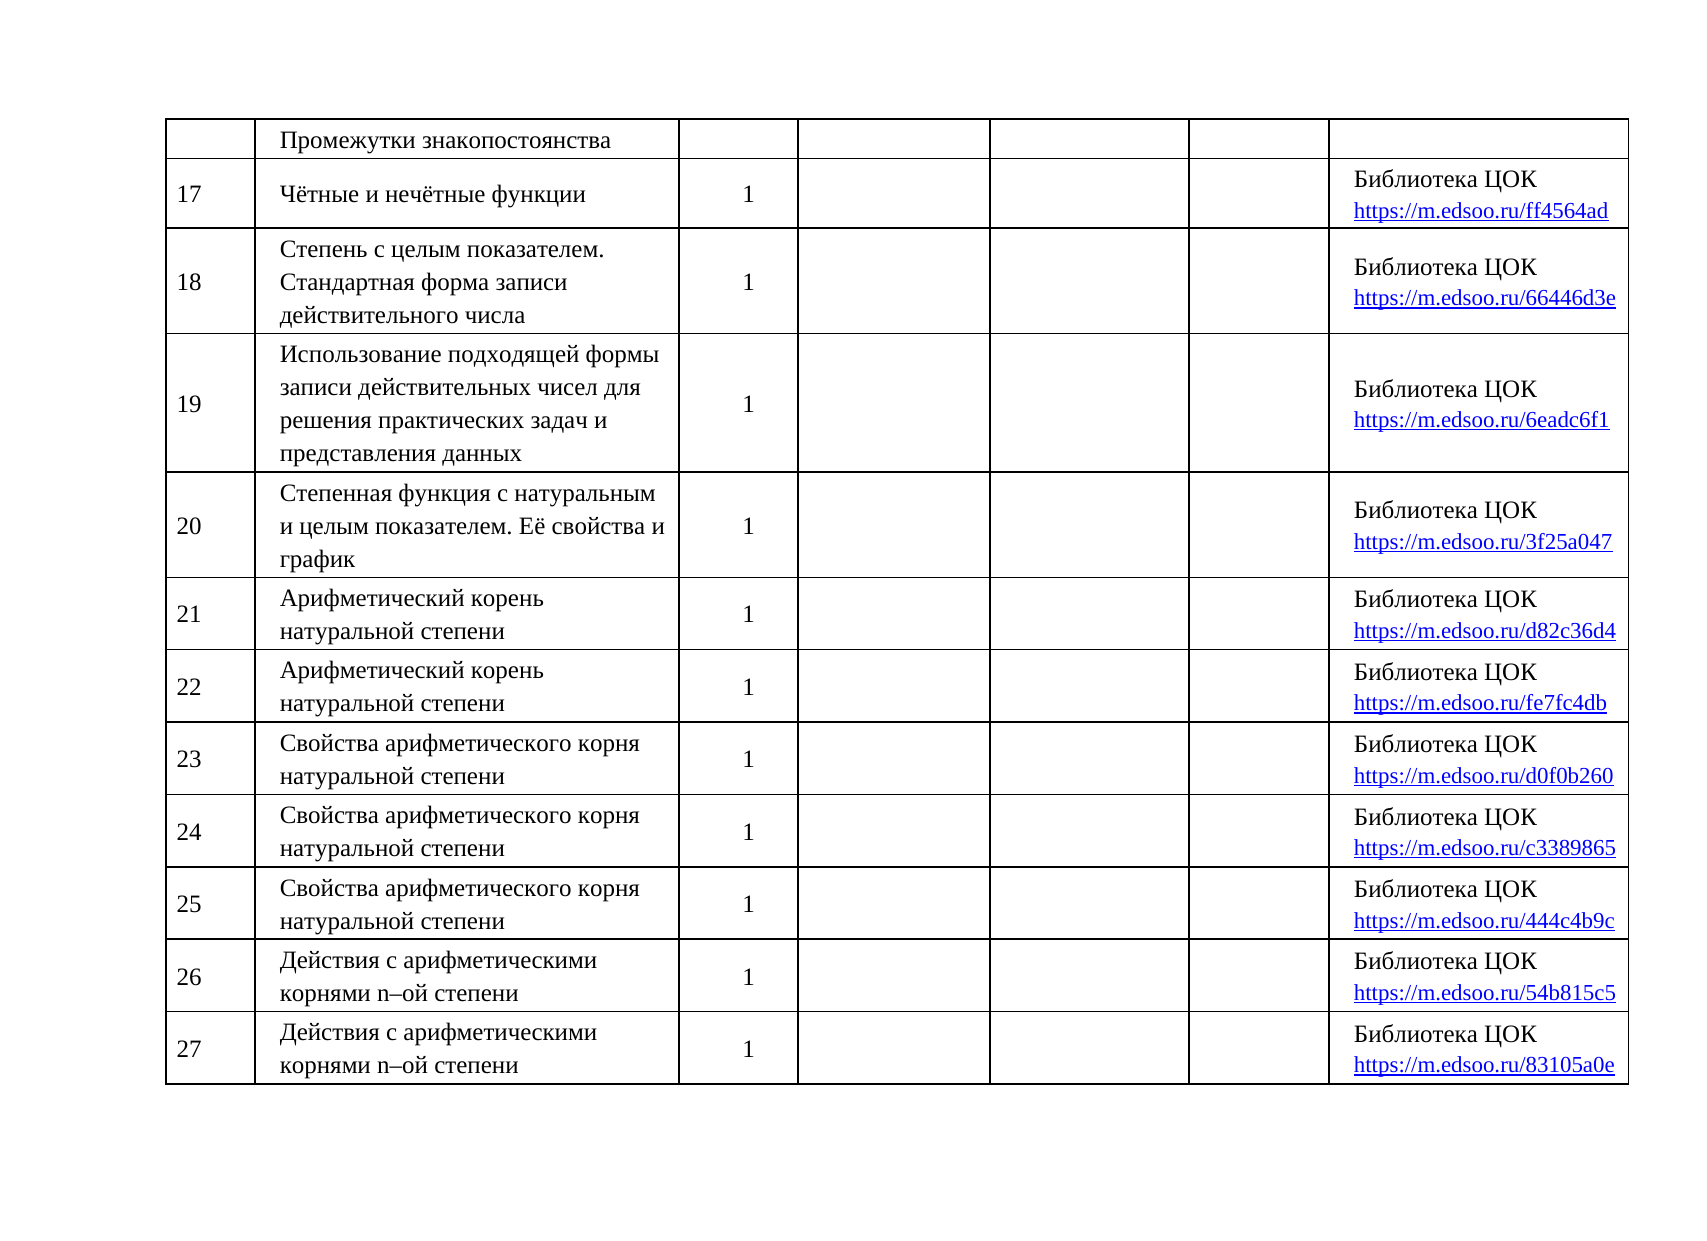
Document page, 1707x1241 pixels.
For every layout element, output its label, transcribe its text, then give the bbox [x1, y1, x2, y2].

table_cell Библиотека ЦОК https://m.edsoo.ru/fe7fc4db [1330, 650, 1628, 721]
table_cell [256, 940, 678, 1011]
table_cell Библиотека ЦОК https://m.edsoo.ru/83105a0e [1330, 1012, 1628, 1083]
table_cell Библиотека ЦОК https://m.edsoo.ru/66446d3e [1330, 229, 1628, 332]
table_cell 17 [167, 159, 254, 227]
table_cell Свойства арифметического корня натуральной степени [256, 723, 678, 793]
table_cell Библиотека ЦОК https://m.edsoo.ru/c3389865 [1330, 795, 1628, 866]
table_cell [799, 120, 989, 157]
table_cell [799, 229, 989, 332]
table_cell [799, 159, 989, 227]
table_cell 1 [680, 1012, 797, 1083]
table_cell [991, 723, 1188, 793]
table_cell [1190, 795, 1328, 866]
table_cell [1190, 650, 1328, 721]
table_cell 18 [167, 229, 254, 332]
table_cell [991, 578, 1188, 649]
table_cell Библиотека ЦОК https://m.edsoo.ru/d0f0b260 [1330, 723, 1628, 793]
table_cell [991, 473, 1188, 576]
table_cell [991, 159, 1188, 227]
table_cell [799, 473, 989, 576]
table_cell Библиотека ЦОК https://m.edsoo.ru/6eadc6f1 [1330, 334, 1628, 471]
table_cell Библиотека ЦОК https://m.edsoo.ru/3f25a047 [1330, 473, 1628, 576]
table_cell 1 [680, 795, 797, 866]
table_cell [1190, 578, 1328, 649]
table_cell [991, 334, 1188, 471]
table_cell [991, 940, 1188, 1011]
table_cell [799, 334, 989, 471]
table_cell 24 [167, 795, 254, 866]
table_cell 1 [680, 578, 797, 649]
table_cell [991, 795, 1188, 866]
table_cell [799, 795, 989, 866]
table_cell 1 [680, 650, 797, 721]
table_cell 1 [680, 229, 797, 332]
table_cell [799, 1012, 989, 1083]
table_cell [991, 1012, 1188, 1083]
table_cell [1190, 159, 1328, 227]
table_cell 1 [680, 473, 797, 576]
table_cell 19 [167, 334, 254, 471]
table_cell [799, 940, 989, 1011]
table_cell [256, 120, 678, 157]
table_cell 20 [167, 473, 254, 576]
table_cell 26 [167, 940, 254, 1011]
table_cell [799, 723, 989, 793]
table_cell 1 [680, 723, 797, 793]
table_cell [1190, 940, 1328, 1011]
table_cell Библиотека ЦОК https://m.edsoo.ru/ff4564ad [1330, 159, 1628, 227]
table_cell 25 [167, 868, 254, 938]
table_cell [1190, 334, 1328, 471]
table_cell Библиотека ЦОК https://m.edsoo.ru/d82c36d4 [1330, 578, 1628, 649]
table_cell Библиотека ЦОК https://m.edsoo.ru/54b815c5 [1330, 940, 1628, 1011]
table_cell [1190, 868, 1328, 938]
table_cell [799, 578, 989, 649]
table_cell Степень с целым показателем. Стандартная форма записи действительного числа [256, 229, 678, 332]
table_cell 16 [167, 120, 254, 157]
table_cell Арифметический корень натуральной степени [256, 578, 678, 649]
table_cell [256, 1012, 678, 1083]
table_cell Свойства арифметического корня натуральной степени [256, 795, 678, 866]
table_cell 1 [680, 120, 797, 157]
table_cell [1190, 723, 1328, 793]
table_cell 1 [680, 940, 797, 1011]
table_cell Чётные и нечётные функции [256, 159, 678, 227]
table_cell 1 [680, 868, 797, 938]
table_cell Степенная функция с натуральным и целым показателем. Её свойства и график [256, 473, 678, 576]
table_cell [799, 650, 989, 721]
table_cell Арифметический корень натуральной степени [256, 650, 678, 721]
table_cell 27 [167, 1012, 254, 1083]
table_cell Свойства арифметического корня натуральной степени [256, 868, 678, 938]
table_cell 21 [167, 578, 254, 649]
table_cell Библиотека ЦОК https://m.edsoo.ru/444c4b9c [1330, 868, 1628, 938]
table_cell [991, 229, 1188, 332]
table_cell [1190, 120, 1328, 157]
table_cell Использование подходящей формы записи действительных чисел для решения практических задач и представления данных [256, 334, 678, 471]
table_cell [991, 650, 1188, 721]
table_cell 23 [167, 723, 254, 793]
table_cell [1190, 473, 1328, 576]
table_cell 1 [680, 159, 797, 227]
table_cell [991, 120, 1188, 157]
table_cell 22 [167, 650, 254, 721]
table_cell 1 [680, 334, 797, 471]
table_cell [1190, 1012, 1328, 1083]
table_cell [991, 868, 1188, 938]
table_cell [799, 868, 989, 938]
table_cell [1190, 229, 1328, 332]
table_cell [1330, 120, 1628, 157]
